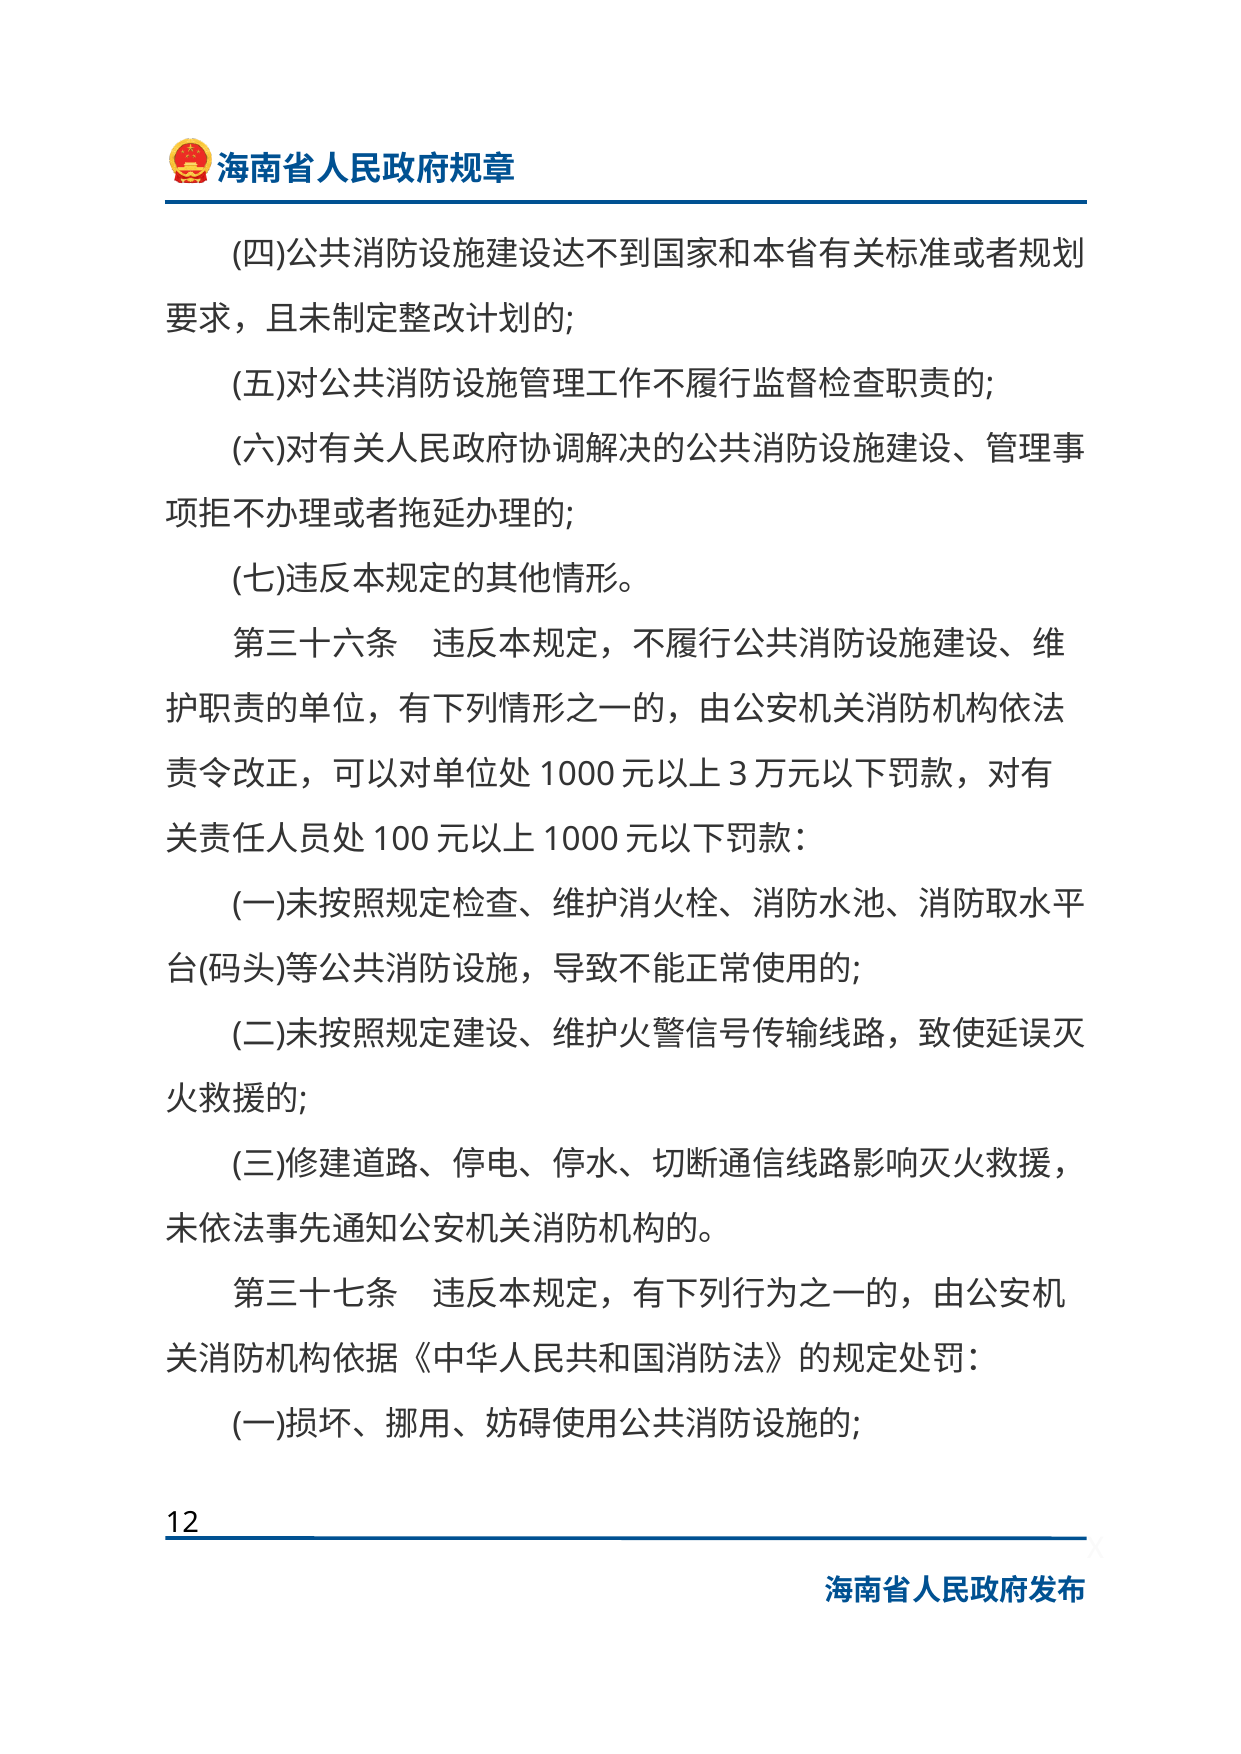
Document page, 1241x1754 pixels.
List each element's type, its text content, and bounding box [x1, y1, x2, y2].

text (一)未按照规定检查、维护消火栓、消防水池、消防取水平台(码头)等公共消防设施，导致不能正常使用的; [165, 869, 1087, 999]
text (一)损坏、挪用、妨碍使用公共消防设施的; [165, 1389, 1087, 1454]
text (七)违反本规定的其他情形。 [165, 544, 1087, 609]
text (四)公共消防设施建设达不到国家和本省有关标准或者规划要求，且未制定整改计划的; [165, 219, 1087, 349]
text (六)对有关人民政府协调解决的公共消防设施建设、管理事项拒不办理或者拖延办理的; [165, 414, 1087, 544]
text 第三十七条 违反本规定，有下列行为之一的，由公安机关消防机构依据《中华人民共和国消防法》的规定处罚： [165, 1259, 1087, 1389]
text 第三十六条 违反本规定，不履行公共消防设施建设、维护职责的单位，有下列情形之一的，由公安机关消防机构依法责令改正，可以对单位处1000元以上3万元以下罚款，对有关责任人员处100元以上1000元以下罚款： [165, 609, 1087, 869]
text (三)修建道路、停电、停水、切断通信线路影响灭火救援，未依法事先通知公安机关消防机构的。 [165, 1129, 1087, 1259]
text (二)未按照规定建设、维护火警信号传输线路，致使延误灭火救援的; [165, 999, 1087, 1129]
text (五)对公共消防设施管理工作不履行监督检查职责的; [165, 349, 1087, 414]
picture [165, 136, 216, 187]
